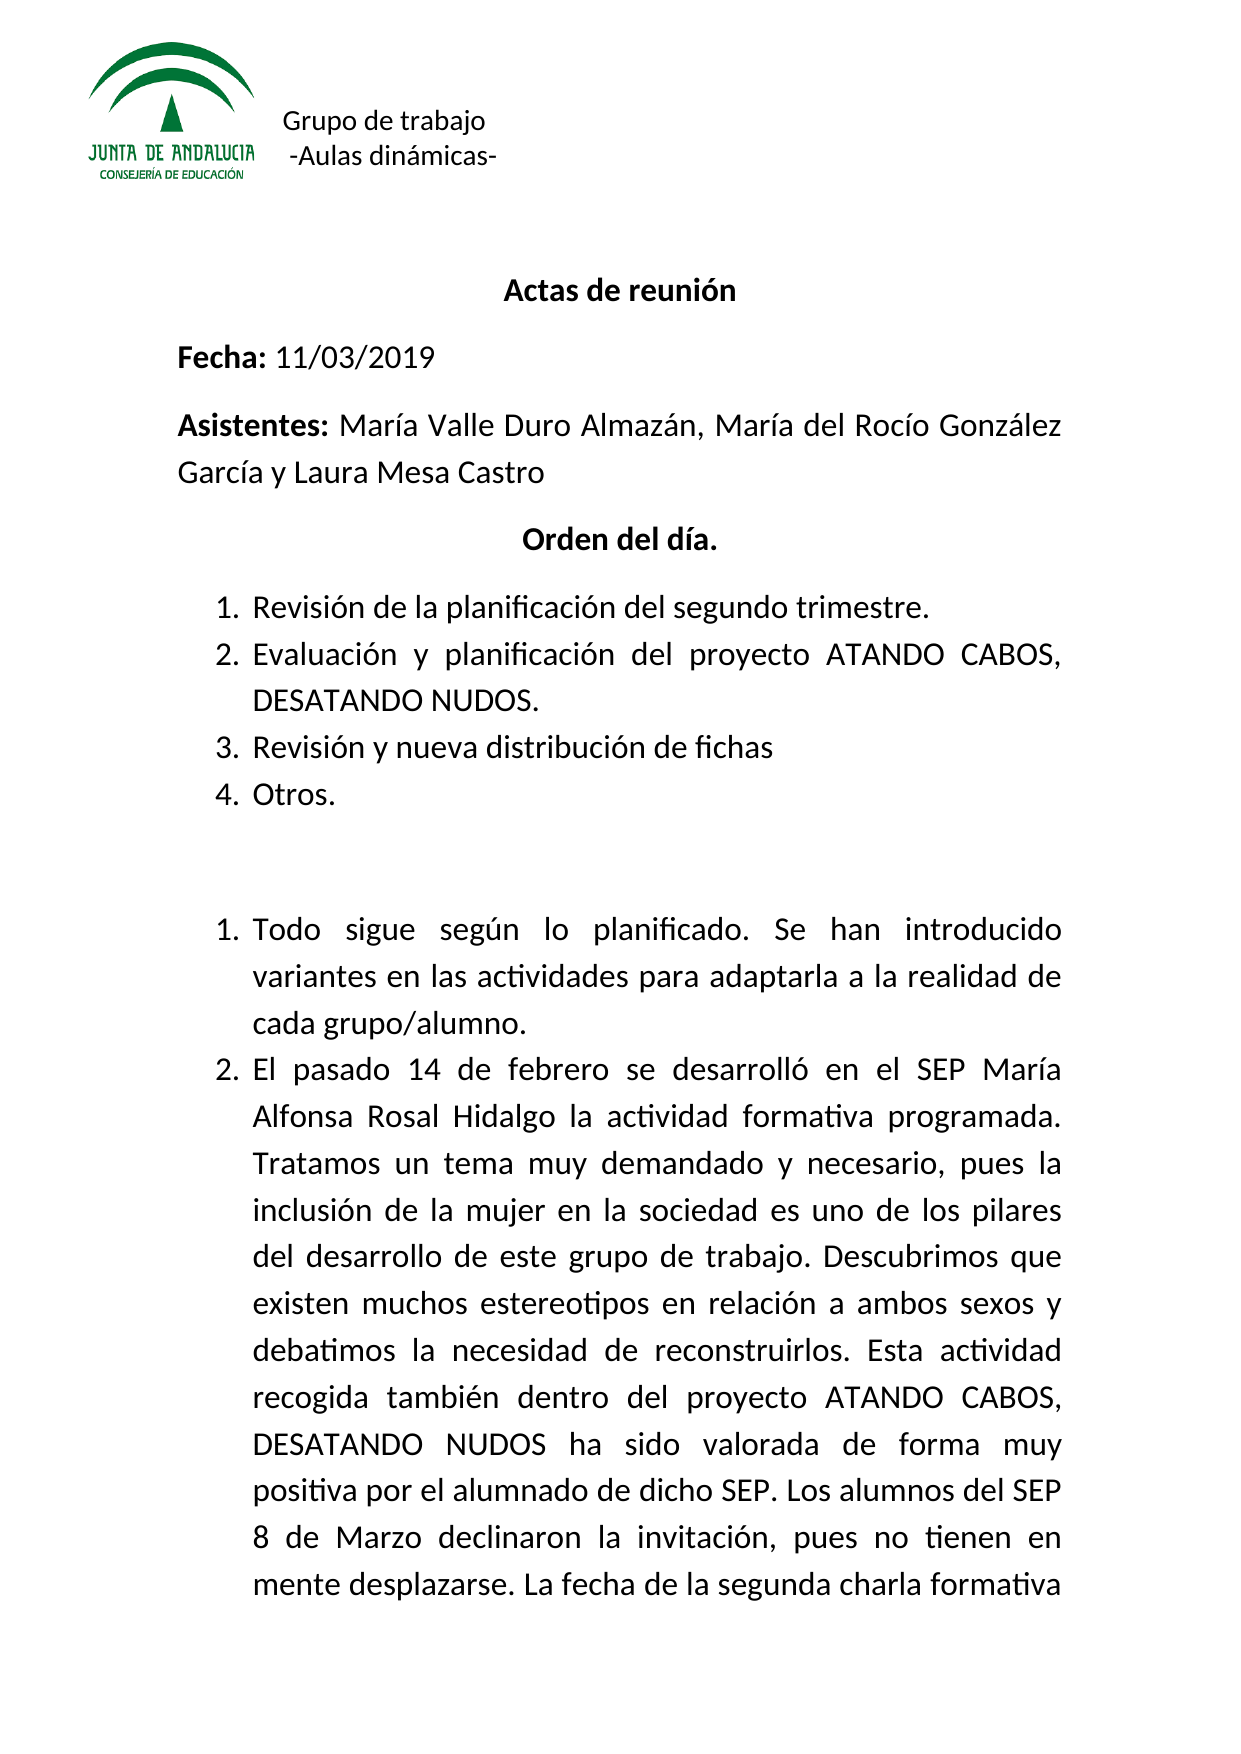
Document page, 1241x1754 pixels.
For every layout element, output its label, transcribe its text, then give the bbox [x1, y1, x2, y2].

list Todo sigue según lo planificado. Se han introducido variantes en las actividades para adaptarla a la realidad de cada grupo/alumno. [215, 908, 1063, 1042]
list Evaluación y planificación del proyecto ATANDO CABOS, DESATANDO NUDOS. [215, 633, 1063, 720]
text Orden del día. [177, 518, 1063, 559]
text Asistentes: María Valle Duro Almazán, María del Rocío González García y Laura Mesa Castro [177, 404, 1063, 491]
list Revisión y nueva distribución de fichas [215, 726, 1063, 767]
text Actas de reunión [177, 269, 1063, 309]
list Otros. [215, 773, 1063, 814]
list Revisión de la planificación del segundo trimestre. [215, 586, 1063, 627]
text Fecha: 11/03/2019 [177, 336, 1063, 377]
picture [88, 42, 255, 179]
